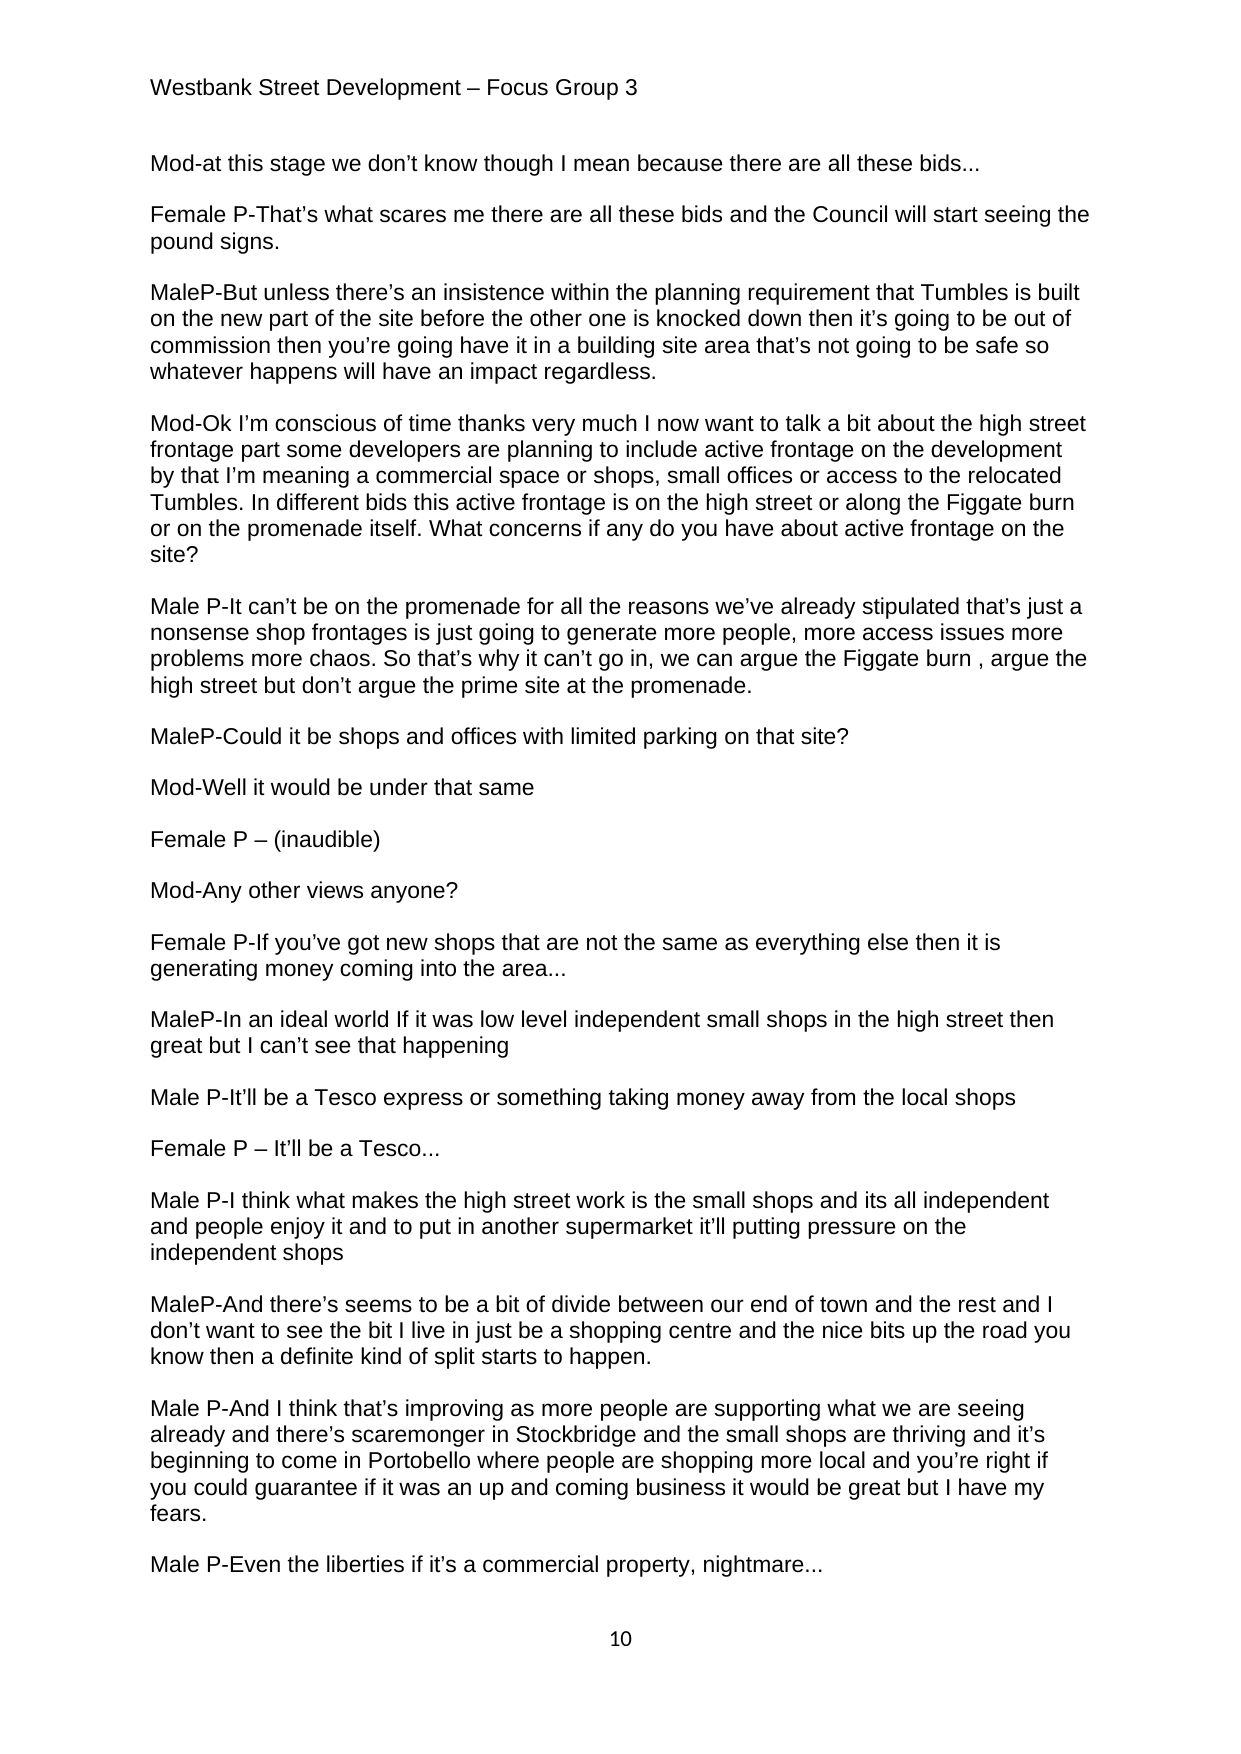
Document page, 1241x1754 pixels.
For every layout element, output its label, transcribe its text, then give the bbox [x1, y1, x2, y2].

text Male P-It’ll be a Tesco express or something taking money away from the local shops [150, 1084, 1090, 1110]
text Mod-at this stage we don’t know though I mean because there are all these bids... [150, 150, 1090, 176]
text Male P-It can’t be on the promenade for all the reasons we’ve already stipulated that’s just a nonsense shop frontages is just going to generate more people, more access issues more problems more chaos. So that’s why it can’t go in, we can argue the Figgate burn , argue the high street but don’t argue the prime site at the promenade. [150, 593, 1090, 698]
text Female P – (inaudible) [150, 826, 1090, 852]
text MaleP-But unless there’s an insistence within the planning requirement that Tumbles is built on the new part of the site before the other one is knocked down then it’s going to be out of commission then you’re going have it in a building site area that’s not going to be safe so whatever happens will have an impact regardless. [150, 279, 1090, 384]
text Female P-If you’ve got new shops that are not the same as everything else then it is generating money coming into the area... [150, 928, 1090, 981]
text Male P-Even the liberties if it’s a commercial property, nightmare... [150, 1551, 1090, 1578]
text MaleP-In an ideal world If it was low level independent small shops in the high street then great but I can’t see that happening [150, 1006, 1090, 1059]
text Male P-And I think that’s improving as more people are supporting what we are seeing already and there’s scaremonger in Stockbridge and the small shops are thriving and it’s beginning to come in Portobello where people are shopping more local and you’re right if you could guarantee if it was an up and coming business it would be great but I have my fears. [150, 1395, 1090, 1526]
text Male P-I think what makes the high street work is the small shops and its all independent and people enjoy it and to put in another supermarket it’ll putting pressure on the independent shops [150, 1187, 1090, 1266]
text Female P-That’s what scares me there are all these bids and the Council will start seeing the pound signs. [150, 201, 1090, 254]
text Mod-Any other views anyone? [150, 877, 1090, 903]
text MaleP-Could it be shops and offices with limited parking on that site? [150, 723, 1090, 749]
text Mod-Well it would be under that same [150, 774, 1090, 801]
text Female P – It’ll be a Tesco... [150, 1135, 1090, 1162]
text MaleP-And there’s seems to be a bit of divide between our end of town and the rest and I don’t want to see the bit I live in just be a shopping centre and the nice bits up the road you know then a definite kind of split starts to happen. [150, 1291, 1090, 1370]
text Mod-Ok I’m conscious of time thanks very much I now want to talk a bit about the high street frontage part some developers are planning to include active frontage on the development by that I’m meaning a commercial space or shops, small offices or access to the relocated Tumbles. In different bids this active frontage is on the high street or along the Figgate burn or on the promenade itself. What concerns if any do you have about active frontage on the site? [150, 409, 1090, 568]
